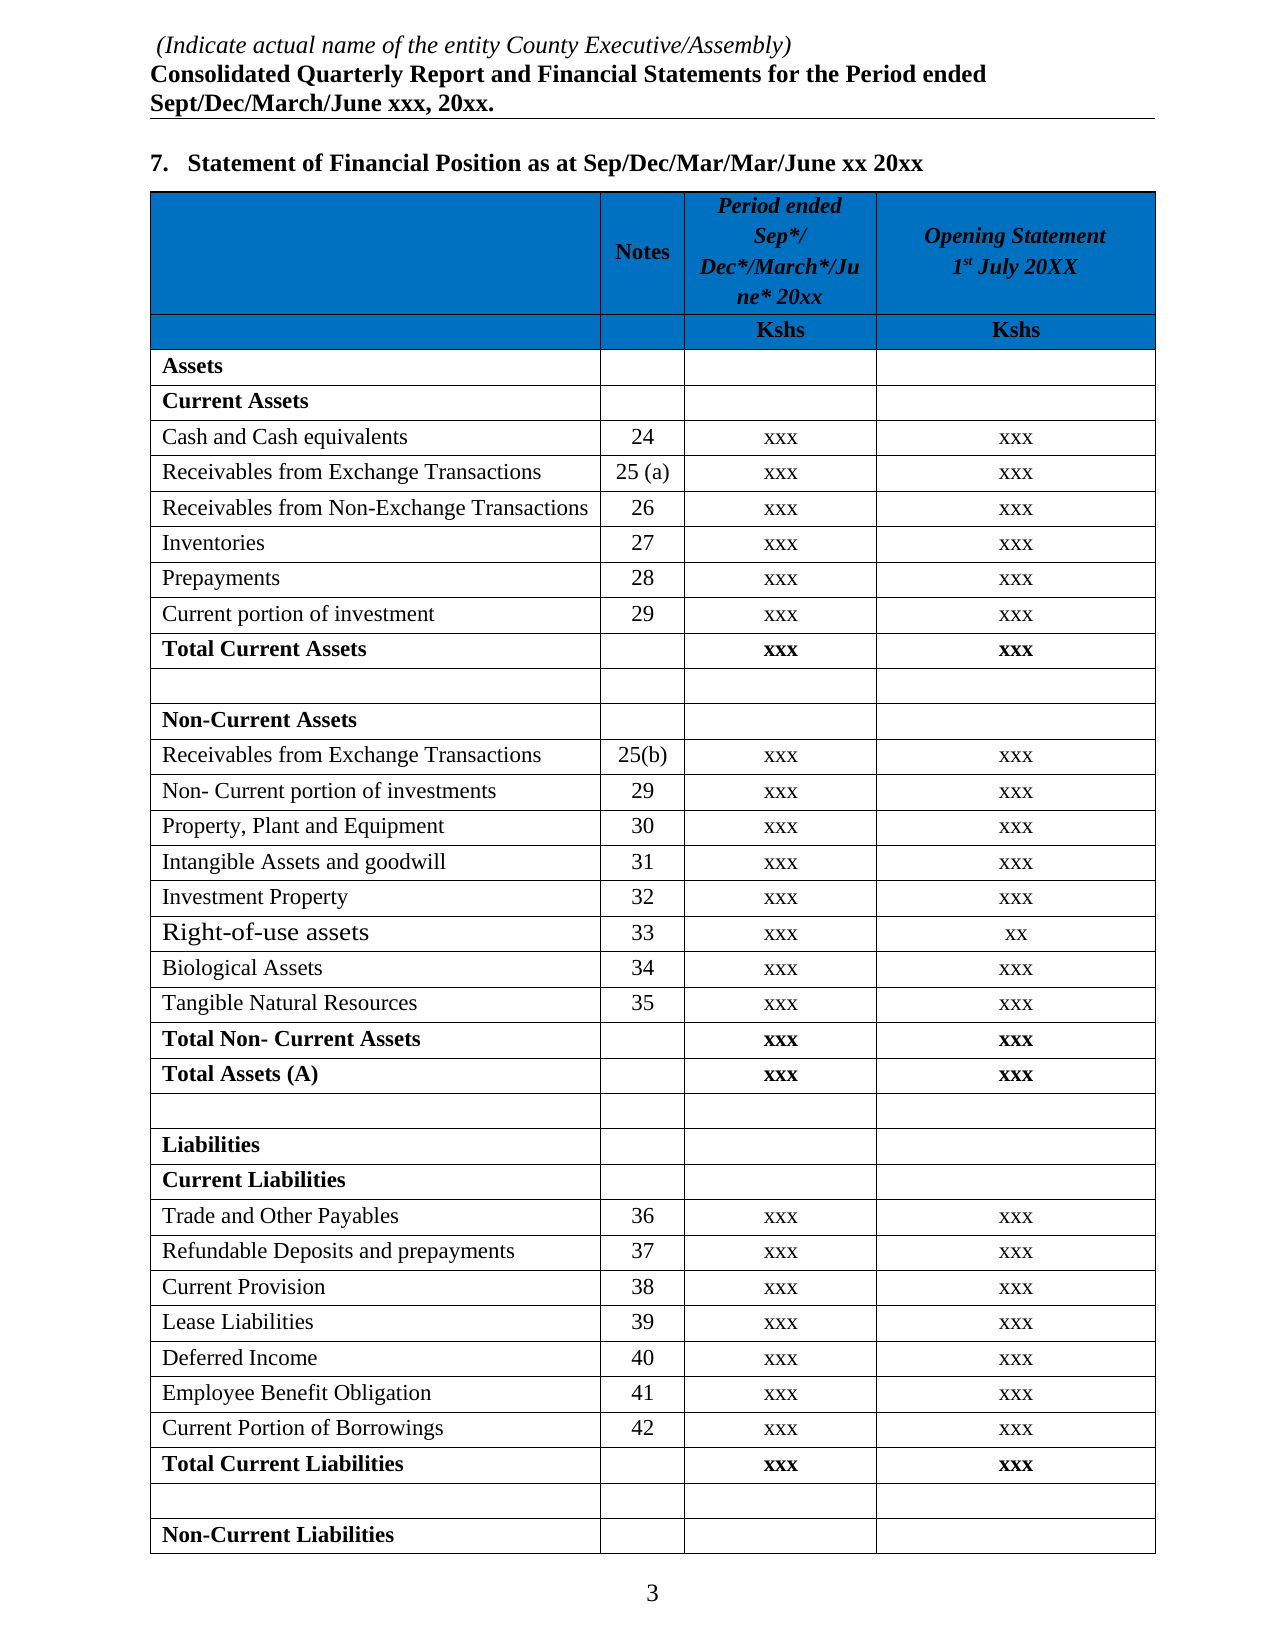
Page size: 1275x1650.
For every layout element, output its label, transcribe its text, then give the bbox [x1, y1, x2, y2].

table_cell 42 [601, 1413, 684, 1447]
table_cell Kshs [685, 315, 876, 349]
table_cell xxx [685, 811, 876, 845]
table_cell [601, 386, 684, 420]
table_cell 39 [601, 1306, 684, 1341]
table_cell 25(b) [601, 740, 684, 774]
table_cell xxx [685, 634, 876, 668]
table_cell [685, 1519, 876, 1553]
table_cell xxx [685, 1236, 876, 1270]
table_cell Liabilities [151, 1129, 600, 1164]
table_cell Prepayments [151, 563, 600, 597]
table_cell Tangible Natural Resources [151, 988, 600, 1022]
table_cell xxx [877, 456, 1155, 491]
table_cell [685, 669, 876, 703]
table_cell Employee Benefit Obligation [151, 1377, 600, 1412]
table_cell 28 [601, 563, 684, 597]
table_cell [685, 1165, 876, 1199]
table_cell [877, 1094, 1155, 1128]
table_cell [877, 1165, 1155, 1199]
table_cell Non-Current Assets [151, 704, 600, 739]
table_cell Assets [151, 350, 600, 384]
table_cell xxx [685, 492, 876, 526]
table_cell [601, 1059, 684, 1093]
table_cell xxx [685, 527, 876, 562]
table_cell Lease Liabilities [151, 1306, 600, 1341]
table_cell Total Assets (A) [151, 1059, 600, 1093]
table_cell Investment Property [151, 881, 600, 916]
table_cell [877, 1484, 1155, 1518]
table_cell xxx [685, 598, 876, 632]
table_cell [877, 1519, 1155, 1553]
table_cell 29 [601, 775, 684, 809]
table_cell xxx [877, 881, 1155, 916]
table_cell 31 [601, 846, 684, 880]
table_cell xxx [877, 775, 1155, 809]
table_cell [601, 704, 684, 739]
table_cell 35 [601, 988, 684, 1022]
table_cell Current portion of investment [151, 598, 600, 632]
table_cell [601, 1448, 684, 1482]
table_cell [877, 669, 1155, 703]
table_cell Current Portion of Borrowings [151, 1413, 600, 1447]
table_cell xxx [877, 1059, 1155, 1093]
table_cell [685, 1484, 876, 1518]
table_cell xxx [685, 881, 876, 916]
table_cell xxx [877, 1306, 1155, 1341]
table_cell xxx [685, 1059, 876, 1093]
table_cell [601, 669, 684, 703]
table_cell [877, 386, 1155, 420]
table_cell [151, 315, 600, 349]
table_cell xxx [877, 421, 1155, 455]
table_cell xxx [877, 1342, 1155, 1376]
table_cell [685, 1094, 876, 1128]
table_cell Total Non- Current Assets [151, 1023, 600, 1057]
table_cell 32 [601, 881, 684, 916]
table_cell [685, 386, 876, 420]
table_cell 27 [601, 527, 684, 562]
table_cell 24 [601, 421, 684, 455]
table_cell [685, 350, 876, 384]
table_cell Property, Plant and Equipment [151, 811, 600, 845]
table_cell xxx [685, 1306, 876, 1341]
table_cell 26 [601, 492, 684, 526]
table_cell 33 [601, 917, 684, 951]
table_cell [601, 1023, 684, 1057]
table_header Period ended Sep*/ Dec*/March*/June* 20xx [685, 193, 876, 314]
table_cell xxx [685, 421, 876, 455]
table_cell Total Current Liabilities [151, 1448, 600, 1482]
table_cell xxx [877, 952, 1155, 987]
table_cell Inventories [151, 527, 600, 562]
table_cell Trade and Other Payables [151, 1200, 600, 1234]
table_cell xxx [685, 1377, 876, 1412]
table_cell 41 [601, 1377, 684, 1412]
table_header Opening Statement 1st July 20XX [877, 193, 1155, 314]
table_cell Receivables from Exchange Transactions [151, 456, 600, 491]
table_cell xxx [877, 811, 1155, 845]
table_cell xxx [685, 846, 876, 880]
table_cell xxx [877, 988, 1155, 1022]
table_cell [601, 1094, 684, 1128]
table_cell Biological Assets [151, 952, 600, 987]
table_cell 37 [601, 1236, 684, 1270]
table_cell Non-Current Liabilities [151, 1519, 600, 1553]
table_cell Current Assets [151, 386, 600, 420]
table_cell [601, 1129, 684, 1164]
table_cell Total Current Assets [151, 634, 600, 668]
table_cell xxx [877, 598, 1155, 632]
table_cell [601, 634, 684, 668]
table_header Notes [601, 193, 684, 314]
table_cell xxx [877, 634, 1155, 668]
table_cell [151, 1484, 600, 1518]
table_cell 30 [601, 811, 684, 845]
table_cell xxx [685, 917, 876, 951]
table_cell xxx [685, 1448, 876, 1482]
table_cell Refundable Deposits and prepayments [151, 1236, 600, 1270]
table_cell xxx [685, 988, 876, 1022]
table_header [151, 193, 600, 314]
table_cell xxx [877, 1413, 1155, 1447]
table_cell xxx [877, 1023, 1155, 1057]
table_cell 40 [601, 1342, 684, 1376]
table_cell Receivables from Non-Exchange Transactions [151, 492, 600, 526]
table_cell xxx [685, 775, 876, 809]
table_cell xxx [685, 563, 876, 597]
table_cell xxx [685, 1200, 876, 1234]
table_cell xxx [685, 456, 876, 491]
table_cell xxx [685, 1342, 876, 1376]
table_cell 38 [601, 1271, 684, 1305]
table_cell xxx [877, 1236, 1155, 1270]
table_cell Deferred Income [151, 1342, 600, 1376]
table_cell [601, 315, 684, 349]
table_cell xxx [877, 1271, 1155, 1305]
table_cell Current Liabilities [151, 1165, 600, 1199]
table_cell Intangible Assets and goodwill [151, 846, 600, 880]
table_cell xxx [685, 740, 876, 774]
table_cell [601, 1519, 684, 1553]
table_cell 29 [601, 598, 684, 632]
table_cell Kshs [877, 315, 1155, 349]
table_cell xxx [685, 1271, 876, 1305]
table_cell xxx [877, 740, 1155, 774]
table_cell xxx [877, 563, 1155, 597]
subtitle Statement of Financial Position as at Sep/Dec/Mar/Mar/June xx 20xx [150, 148, 1155, 177]
table_cell xxx [685, 1023, 876, 1057]
table_cell xxx [685, 1413, 876, 1447]
table_cell xxx [877, 527, 1155, 562]
table_cell xxx [877, 1200, 1155, 1234]
table_cell 25 (a) [601, 456, 684, 491]
table_cell Non- Current portion of investments [151, 775, 600, 809]
table_cell Cash and Cash equivalents [151, 421, 600, 455]
table_cell Right-of-use assets [151, 917, 600, 951]
table_cell [685, 1129, 876, 1164]
table_cell xx [877, 917, 1155, 951]
table_cell xxx [877, 1377, 1155, 1412]
table_cell Current Provision [151, 1271, 600, 1305]
table_cell [601, 1165, 684, 1199]
table_cell 36 [601, 1200, 684, 1234]
table_cell [877, 350, 1155, 384]
table_cell [877, 1129, 1155, 1164]
table_cell xxx [877, 846, 1155, 880]
table_cell xxx [877, 1448, 1155, 1482]
table_cell [877, 704, 1155, 739]
table_cell Receivables from Exchange Transactions [151, 740, 600, 774]
table_cell xxx [877, 492, 1155, 526]
table_cell [685, 704, 876, 739]
table_cell [151, 669, 600, 703]
table_cell xxx [685, 952, 876, 987]
table_cell [151, 1094, 600, 1128]
table_cell 34 [601, 952, 684, 987]
table_cell [601, 1484, 684, 1518]
table_cell [601, 350, 684, 384]
